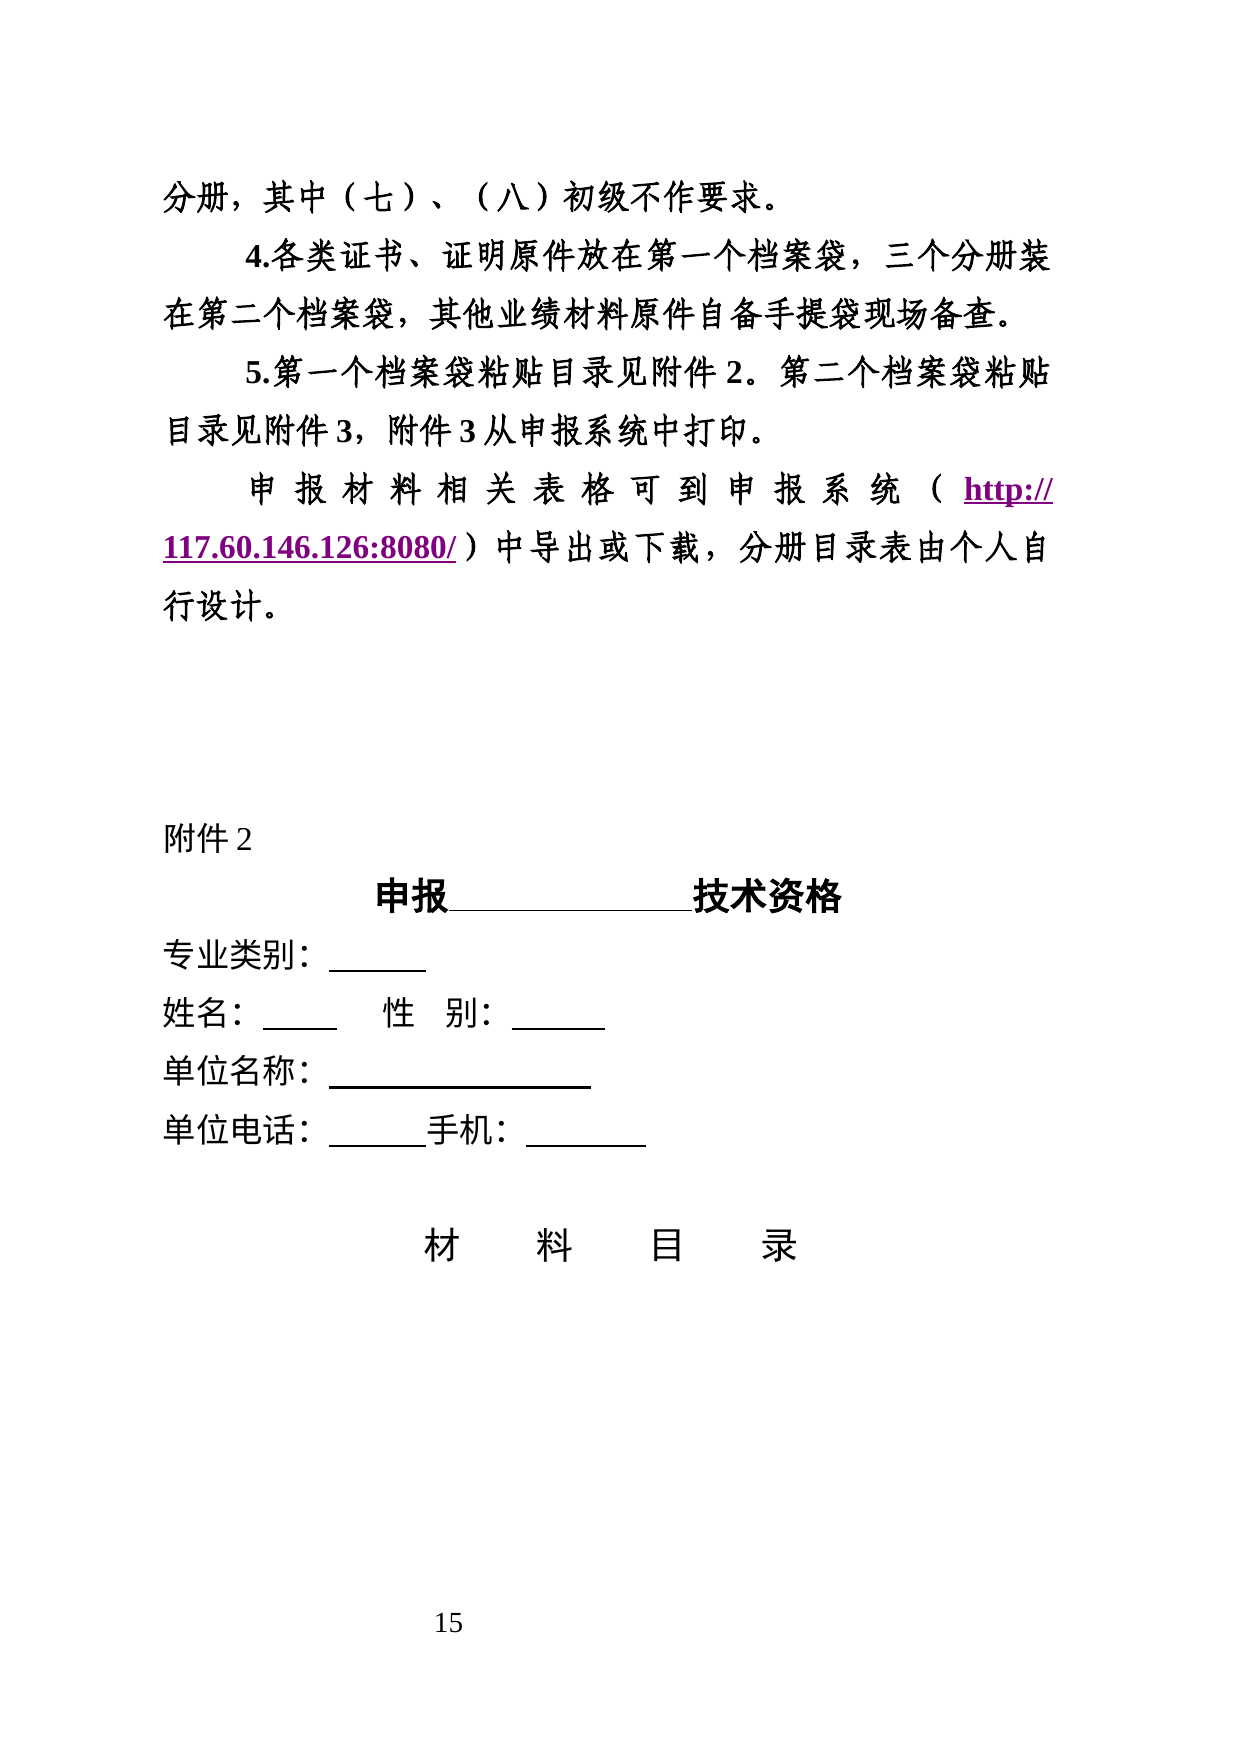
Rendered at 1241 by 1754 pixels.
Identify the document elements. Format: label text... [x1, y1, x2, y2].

text 5.第一个档案袋粘贴目录见附件2。第二个档案袋粘贴目录见附件3，附件3从申报系统中打印。 [162, 337, 1053, 454]
text 申报 技术资格 [162, 862, 1053, 920]
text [162, 162, 1053, 220]
text 材 料 目 录 [162, 1212, 1053, 1270]
text 申报材料相关表格可到申报系统（http://117.60.146.126:8080/）中导出或下载，分册目录表由个人自行设计。 [162, 454, 1053, 629]
text 4.各类证书、证明原件放在第一个档案袋，三个分册装在第二个档案袋，其他业绩材料原件自备手提袋现场备查。 [162, 220, 1053, 337]
text 专业类别： [162, 920, 1053, 979]
text 姓名： 性 别： [162, 979, 1053, 1037]
text 单位电话： 手机： [162, 1095, 1053, 1154]
text 附件2 [162, 804, 1053, 862]
text 单位名称： [162, 1037, 1053, 1095]
